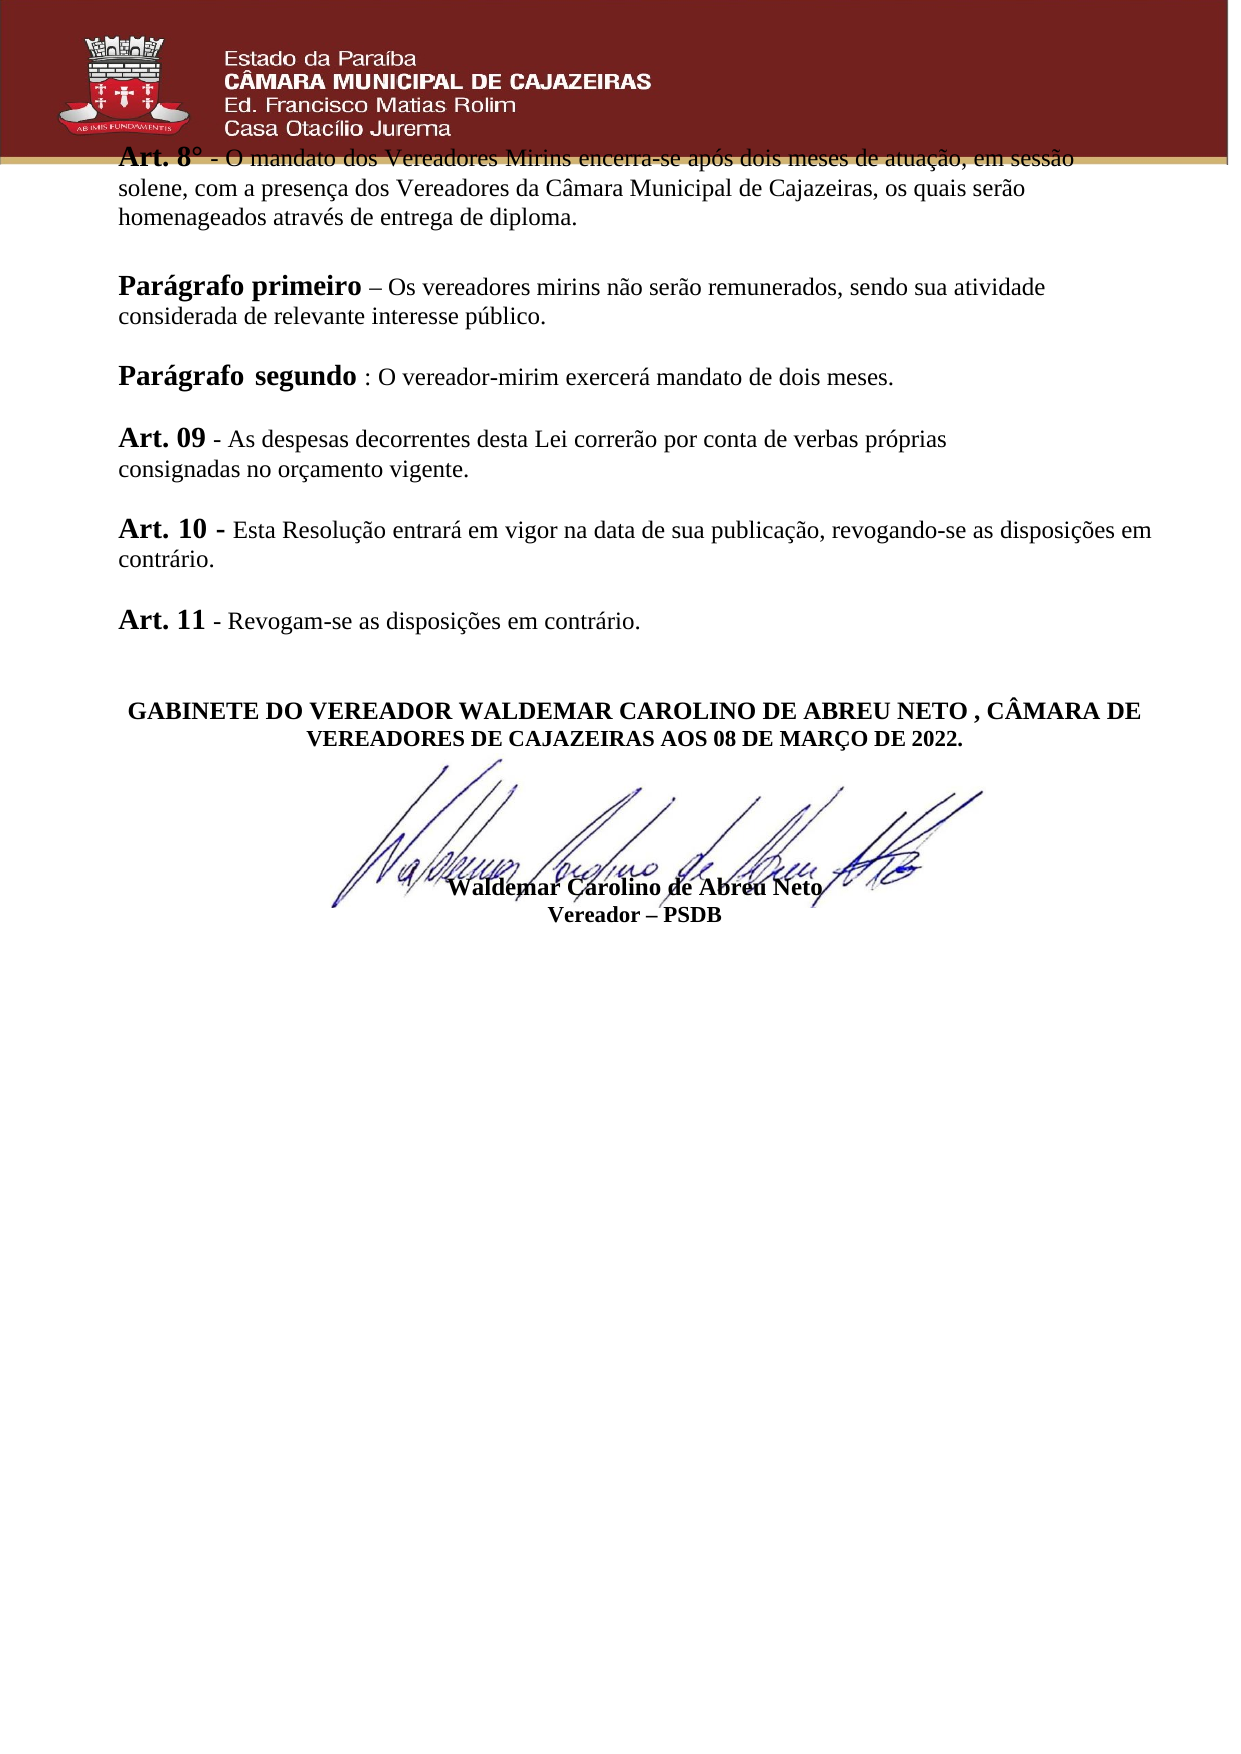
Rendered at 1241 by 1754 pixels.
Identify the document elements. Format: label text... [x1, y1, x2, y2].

text Parágrafo primeiro – Os vereadores mirins não serão remunerados, sendo sua atividade considerada de relevante interesse público. [118, 269, 1123, 330]
text GABINETE DO VEREADOR WALDEMAR CAROLINO DE ABREU NETO , CÂMARA DE VEREADORES DE CAJAZEIRAS AOS 08 DE MARÇO DE 2022. [106, 696, 1163, 751]
text Art. 09 - As despesas decorrentes desta Lei correrão por conta de verbas próprias consignadas no orçamento vigente. [118, 422, 1075, 483]
text Art. 10 - Esta Resolução entrará em vigor na data de sua publicação, revogando-se as disposições em contrário. [118, 512, 1163, 573]
picture [0, 0, 1229, 165]
text Art. 11 - Revogam-se as disposições em contrário. [118, 602, 1163, 636]
text Parágrafo segundo : O vereador-mirim exercerá mandato de dois meses. [118, 359, 1143, 392]
text Art. 8° - O mandato dos Vereadores Mirins encerra-se após dois meses de atuação, em sessão solene, com a presença dos Vereadores da Câmara Municipal de Cajazeiras, os quais serão homenageados através de entrega de diploma. [118, 139, 1105, 231]
text Waldemar Carolino de Abreu Neto [106, 872, 1163, 901]
picture [329, 753, 986, 872]
text Vereador – PSDB [106, 901, 1163, 928]
